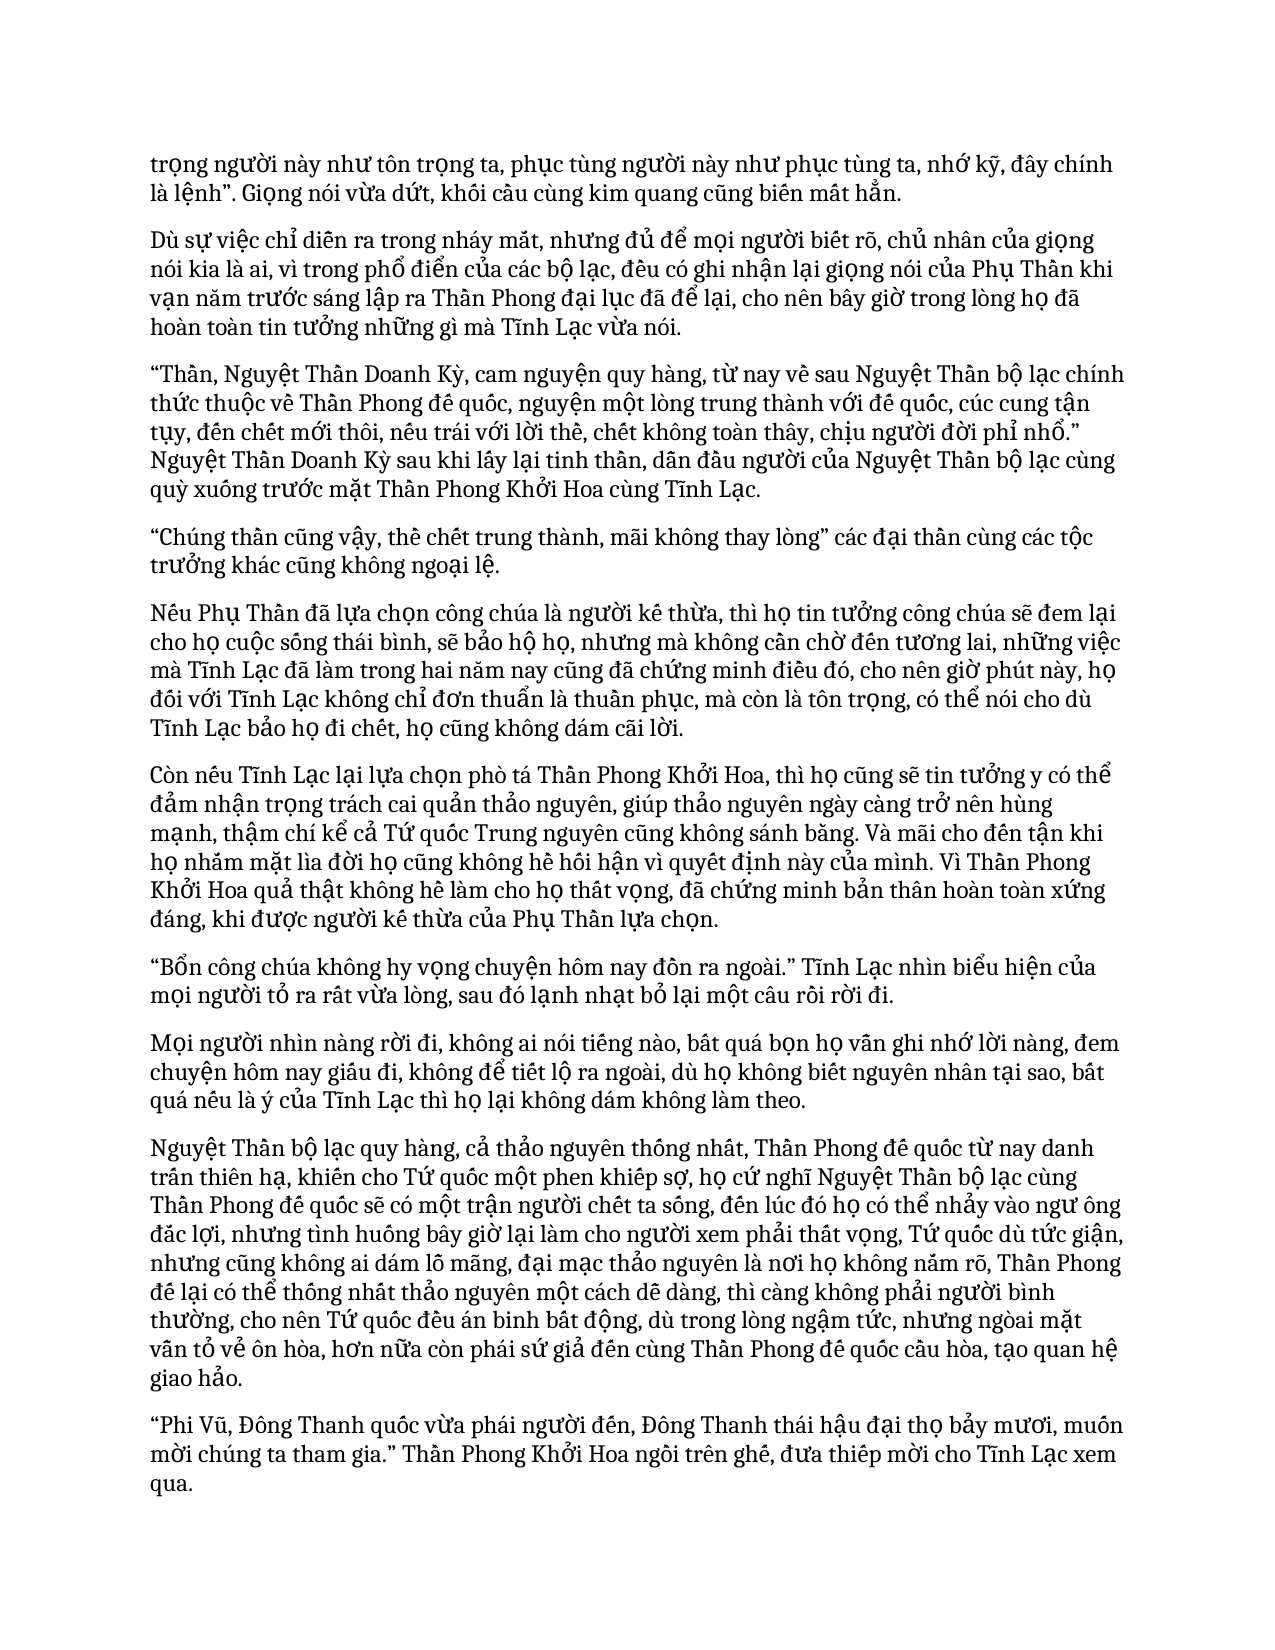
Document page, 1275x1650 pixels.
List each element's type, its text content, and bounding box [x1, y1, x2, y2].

text Nếu Phụ Thần đã lựa chọn công chúa là người kế thừa, thì họ tin tưởng công chúa sẽ đem lại cho họ cuộc sống thái bình, sẽ bảo hộ họ, nhưng mà không cần chờ đến tương lai, những việc mà Tĩnh Lạc đã làm trong hai năm nay cũng đã chứng minh điều đó, cho nên giờ phút này, họ đối với Tĩnh Lạc không chỉ đơn thuẩn là thuần phục, mà còn là tôn trọng, có thể nói cho dù Tĩnh Lạc bảo họ đi chết, họ cũng không dám cãi lời. [150, 599, 1125, 742]
text “Chúng thần cũng vậy, thề chết trung thành, mãi không thay lòng” các đại thần cùng các tộc trưởng khác cũng không ngoại lệ. [150, 522, 1125, 580]
text “Phi Vũ, Đông Thanh quốc vừa phái người đến, Đông Thanh thái hậu đại thọ bảy mươi, muốn mời chúng ta tham gia.” Thần Phong Khởi Hoa ngồi trên ghế, đưa thiếp mời cho Tĩnh Lạc xem qua. [150, 1411, 1125, 1497]
text Còn nếu Tĩnh Lạc lại lựa chọn phò tá Thần Phong Khởi Hoa, thì họ cũng sẽ tin tưởng y có thể đảm nhận trọng trách cai quản thảo nguyên, giúp thảo nguyên ngày càng trở nên hùng mạnh, thậm chí kể cả Tứ quốc Trung nguyên cũng không sánh bằng. Và mãi cho đến tận khi họ nhắm mặt lìa đời họ cũng không hề hối hận vì quyết định này của mình. Vì Thần Phong Khởi Hoa quả thật không hề làm cho họ thất vọng, đã chứng minh bản thân hoàn toàn xứng đáng, khi được người kế thừa của Phụ Thần lựa chọn. [150, 761, 1125, 934]
text Dù sự việc chỉ diễn ra trong nháy mắt, nhưng đủ để mọi người biết rõ, chủ nhân của giọng nói kia là ai, vì trong phổ điển của các bộ lạc, đều có ghi nhận lại giọng nói của Phụ Thần khi vạn năm trước sáng lập ra Thần Phong đại lục đã để lại, cho nên bây giờ trong lòng họ đã hoàn toàn tin tưởng những gì mà Tĩnh Lạc vừa nói. [150, 226, 1125, 341]
text Mọi người nhìn nàng rời đi, không ai nói tiếng nào, bất quá bọn họ vẫn ghi nhớ lời nàng, đem chuyện hôm nay giấu đi, không để tiết lộ ra ngoài, dù họ không biết nguyên nhân tại sao, bất quá nếu là ý của Tĩnh Lạc thì họ lại không dám không làm theo. [150, 1029, 1125, 1115]
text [150, 150, 1125, 207]
text “Thần, Nguyệt Thần Doanh Kỳ, cam nguyện quy hàng, từ nay về sau Nguyệt Thần bộ lạc chính thức thuộc về Thần Phong đế quốc, nguyện một lòng trung thành với đế quốc, cúc cung tận tụy, đến chết mới thôi, nếu trái với lời thề, chết không toàn thây, chịu người đời phỉ nhổ.” Nguyệt Thần Doanh Kỳ sau khi lấy lại tinh thần, dẫn đầu người của Nguyệt Thần bộ lạc cùng quỳ xuống trước mặt Thần Phong Khởi Hoa cùng Tĩnh Lạc. [150, 360, 1125, 504]
text “Bổn công chúa không hy vọng chuyện hôm nay đồn ra ngoài.” Tĩnh Lạc nhìn biểu hiện của mọi người tỏ ra rất vừa lòng, sau đó lạnh nhạt bỏ lại một câu rồi rời đi. [150, 952, 1125, 1010]
text Nguyệt Thần bộ lạc quy hàng, cả thảo nguyên thống nhất, Thần Phong đế quốc từ nay danh trấn thiên hạ, khiến cho Tứ quốc một phen khiếp sợ, họ cứ nghĩ Nguyệt Thần bộ lạc cùng Thần Phong đế quốc sẽ có một trận người chết ta sống, đến lúc đó họ có thể nhảy vào ngư ông đắc lợi, nhưng tình huống bây giờ lại làm cho người xem phải thất vọng, Tứ quốc dù tức giận, nhưng cũng không ai dám lỗ mãng, đại mạc thảo nguyên là nơi họ không nắm rõ, Thần Phong đế lại có thể thống nhất thảo nguyên một cách dễ dàng, thì càng không phải người bình thường, cho nên Tứ quốc đều án binh bất động, dù trong lòng ngậm tức, nhưng ngòai mặt vẫn tỏ vẻ ôn hòa, hơn nữa còn phái sứ giả đến cùng Thần Phong đế quốc cầu hòa, tạo quan hệ giao hảo. [150, 1134, 1125, 1392]
